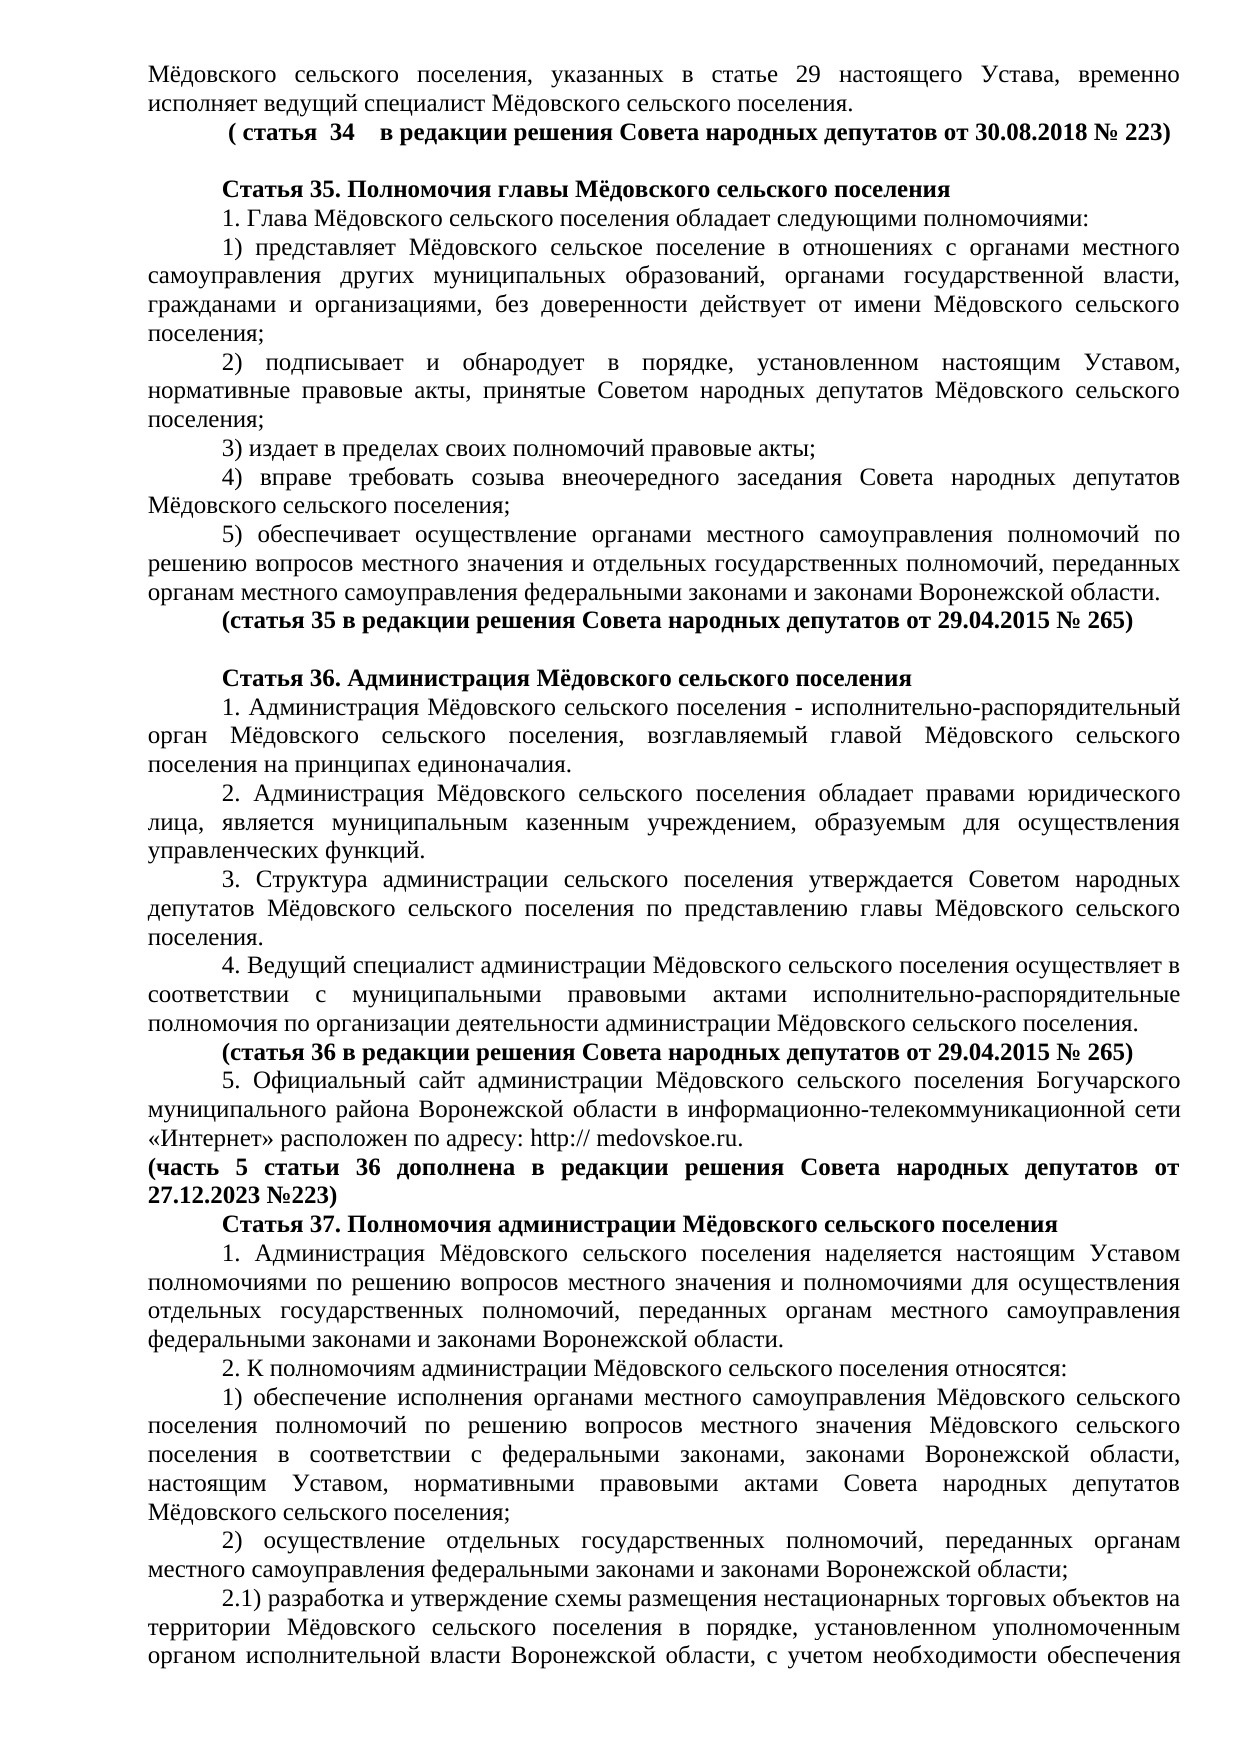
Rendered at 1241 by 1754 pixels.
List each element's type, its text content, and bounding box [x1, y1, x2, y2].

text 2. Администрация Мёдовского сельского поселения обладает правами юридического лица, является муниципальным казенным учреждением, образуемым для осуществления управленческих функций. [148, 778, 1181, 864]
text 2) осуществление отдельных государственных полномочий, переданных органам местного самоуправления федеральными законами и законами Воронежской области; [148, 1525, 1181, 1583]
text (статья 36 в редакции решения Совета народных депутатов от 29.04.2015 № 265) [148, 1037, 1181, 1065]
text 2) подписывает и обнародует в порядке, установленном настоящим Уставом, нормативные правовые акты, принятые Советом народных депутатов Мёдовского сельского поселения; [148, 347, 1181, 433]
text 2. К полномочиям администрации Мёдовского сельского поселения относятся: [148, 1353, 1181, 1382]
text Статья 35. Полномочия главы Мёдовского сельского поселения [148, 174, 1181, 203]
text 1. Администрация Мёдовского сельского поселения - исполнительно-распорядительный орган Мёдовского сельского поселения, возглавляемый главой Мёдовского сельского поселения на принципах единоначалия. [148, 692, 1181, 778]
text 4. Ведущий специалист администрации Мёдовского сельского поселения осуществляет в соответствии с муниципальными правовыми актами исполнительно-распорядительные полномочия по организации деятельности администрации Мёдовского сельского поселения. [148, 950, 1181, 1037]
text ( статья 34 в редакции решения Совета народных депутатов от 30.08.2018 № 223) [148, 117, 1181, 145]
text 5. Официальный сайт администрации Мёдовского сельского поселения Богучарского муниципального района Воронежской области в информационно-телекоммуникационной сети «Интернет» расположен по адресу: http:// medovskoe.ru. [148, 1065, 1181, 1152]
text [148, 59, 1181, 117]
text (статья 35 в редакции решения Совета народных депутатов от 29.04.2015 № 265) [148, 605, 1181, 634]
text 1) представляет Мёдовского сельское поселение в отношениях с органами местного самоуправления других муниципальных образований, органами государственной власти, гражданами и организациями, без доверенности действует от имени Мёдовского сельского поселения; [148, 232, 1181, 347]
text Статья 36. Администрация Мёдовского сельского поселения [148, 663, 1181, 692]
text 1. Глава Мёдовского сельского поселения обладает следующими полномочиями: [148, 203, 1181, 232]
text (часть 5 статьи 36 дополнена в редакции решения Совета народных депутатов от 27.12.2023 №223) [148, 1152, 1181, 1209]
text Статья 37. Полномочия администрации Мёдовского сельского поселения [148, 1209, 1181, 1238]
text 4) вправе требовать созыва внеочередного заседания Совета народных депутатов Мёдовского сельского поселения; [148, 462, 1181, 519]
text 3. Структура администрации сельского поселения утверждается Советом народных депутатов Мёдовского сельского поселения по представлению главы Мёдовского сельского поселения. [148, 864, 1181, 950]
text 1. Администрация Мёдовского сельского поселения наделяется настоящим Уставом полномочиями по решению вопросов местного значения и полномочиями для осуществления отдельных государственных полномочий, переданных органам местного самоуправления федеральными законами и законами Воронежской области. [148, 1238, 1181, 1353]
text 3) издает в пределах своих полномочий правовые акты; [148, 433, 1181, 462]
text 1) обеспечение исполнения органами местного самоуправления Мёдовского сельского поселения полномочий по решению вопросов местного значения Мёдовского сельского поселения в соответствии с федеральными законами, законами Воронежской области, настоящим Уставом, нормативными правовыми актами Совета народных депутатов Мёдовского сельского поселения; [148, 1382, 1181, 1525]
text 5) обеспечивает осуществление органами местного самоуправления полномочий по решению вопросов местного значения и отдельных государственных полномочий, переданных органам местного самоуправления федеральными законами и законами Воронежской области. [148, 519, 1181, 605]
